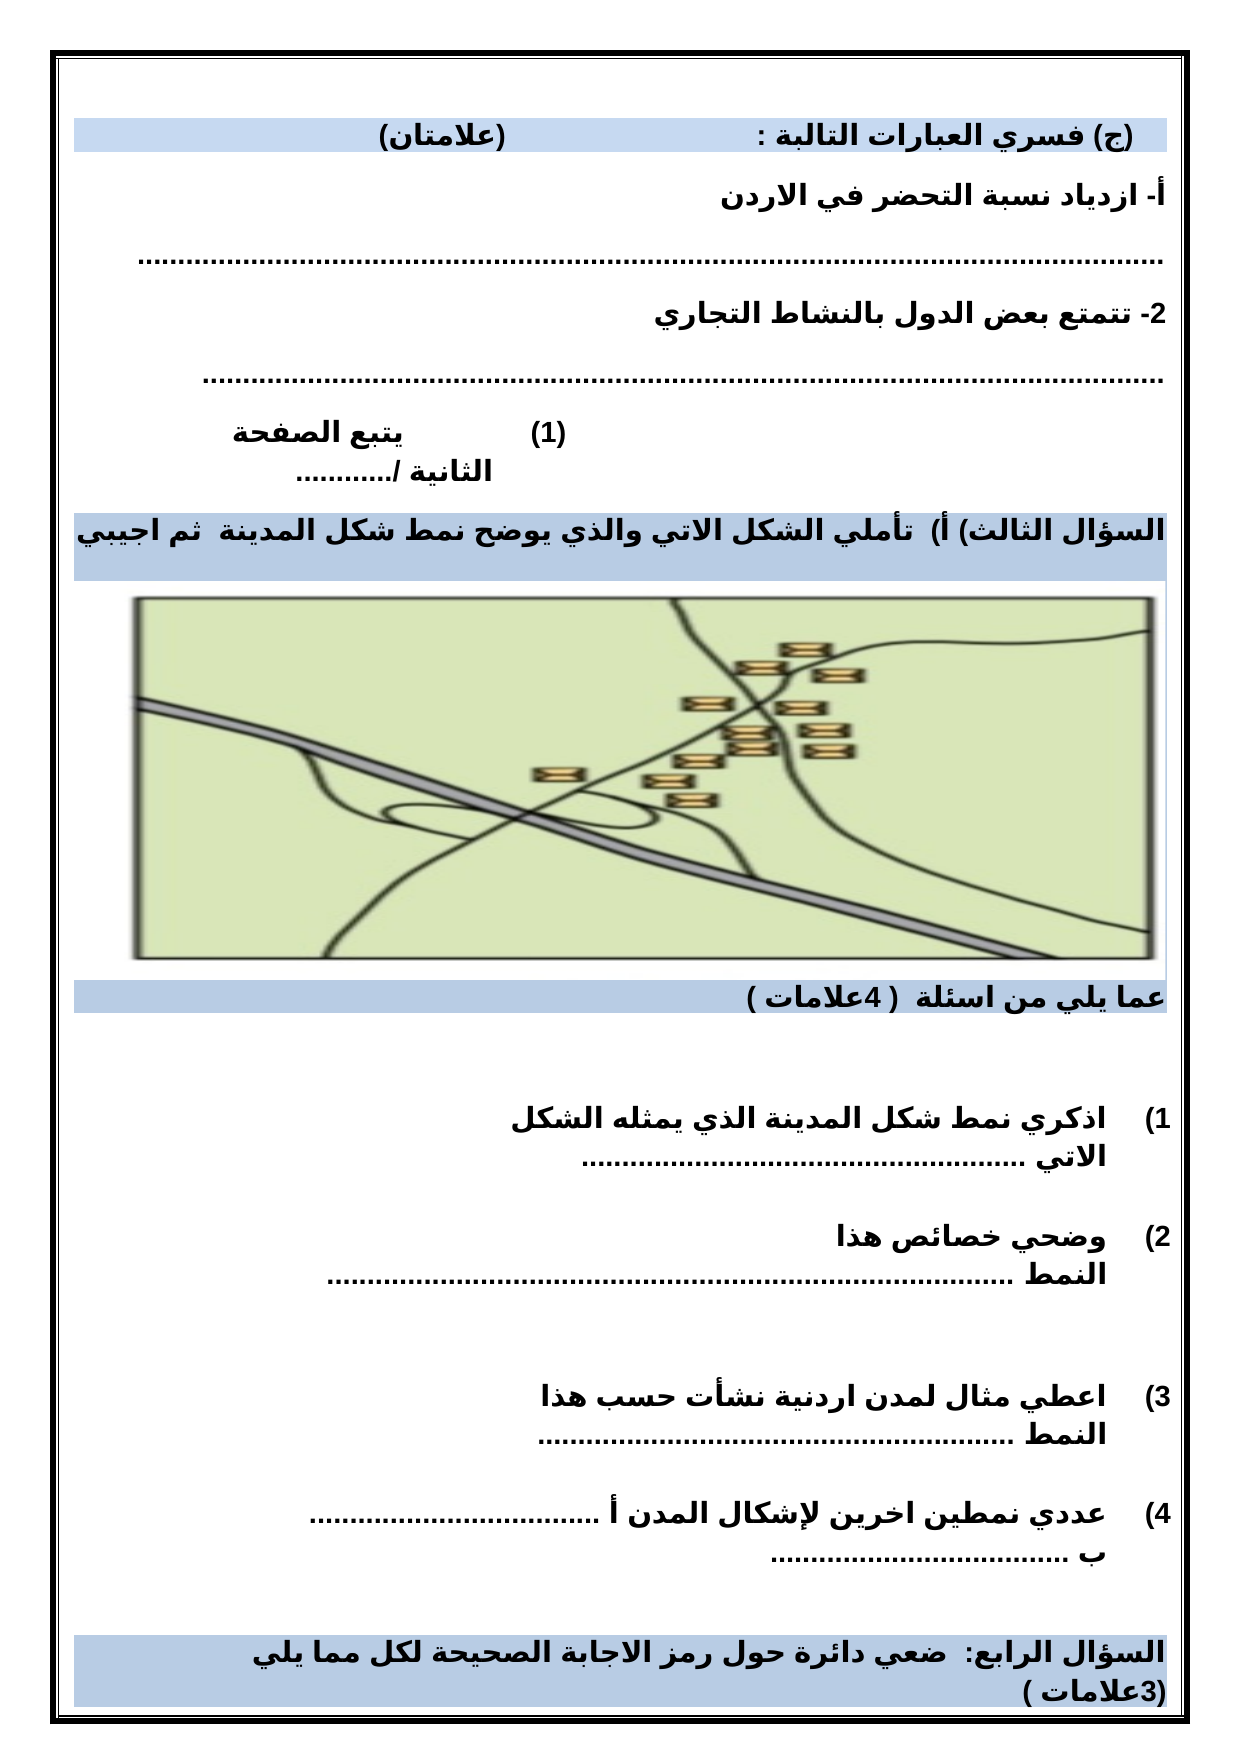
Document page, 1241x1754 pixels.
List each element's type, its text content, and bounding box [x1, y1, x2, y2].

text السؤال الرابع: ضعي دائرة حول رمز الاجابة الصحيحة لكل مما يلي (3علامات ) [74, 1635, 1167, 1707]
text ....................................................................................................................... [74, 356, 1167, 389]
list اعطي مثال لمدن اردنية نشأت حسب هذا النمط ........................................................... [74, 1378, 1145, 1451]
text أ- ازدياد نسبة التحضر في الاردن [74, 177, 1167, 211]
list يتبع الصفحة الثانية /............ [74, 415, 531, 487]
text 2- تتمتع بعض الدول بالنشاط التجاري [74, 296, 1167, 330]
text (ج) فسري العبارات التالبة : (علامتان) [74, 118, 1167, 152]
picture [69, 581, 1166, 980]
list اذكري نمط شكل المدينة الذي يمثله الشكل الاتي ....................................................... [74, 1101, 1145, 1173]
list وضحي خصائص هذا النمط ..................................................................................... [74, 1219, 1145, 1291]
text ............................................................................................................................... [74, 237, 1167, 270]
list عددي نمطين اخرين لإشكال المدن أ .................................... ب ..................................... [74, 1497, 1145, 1569]
